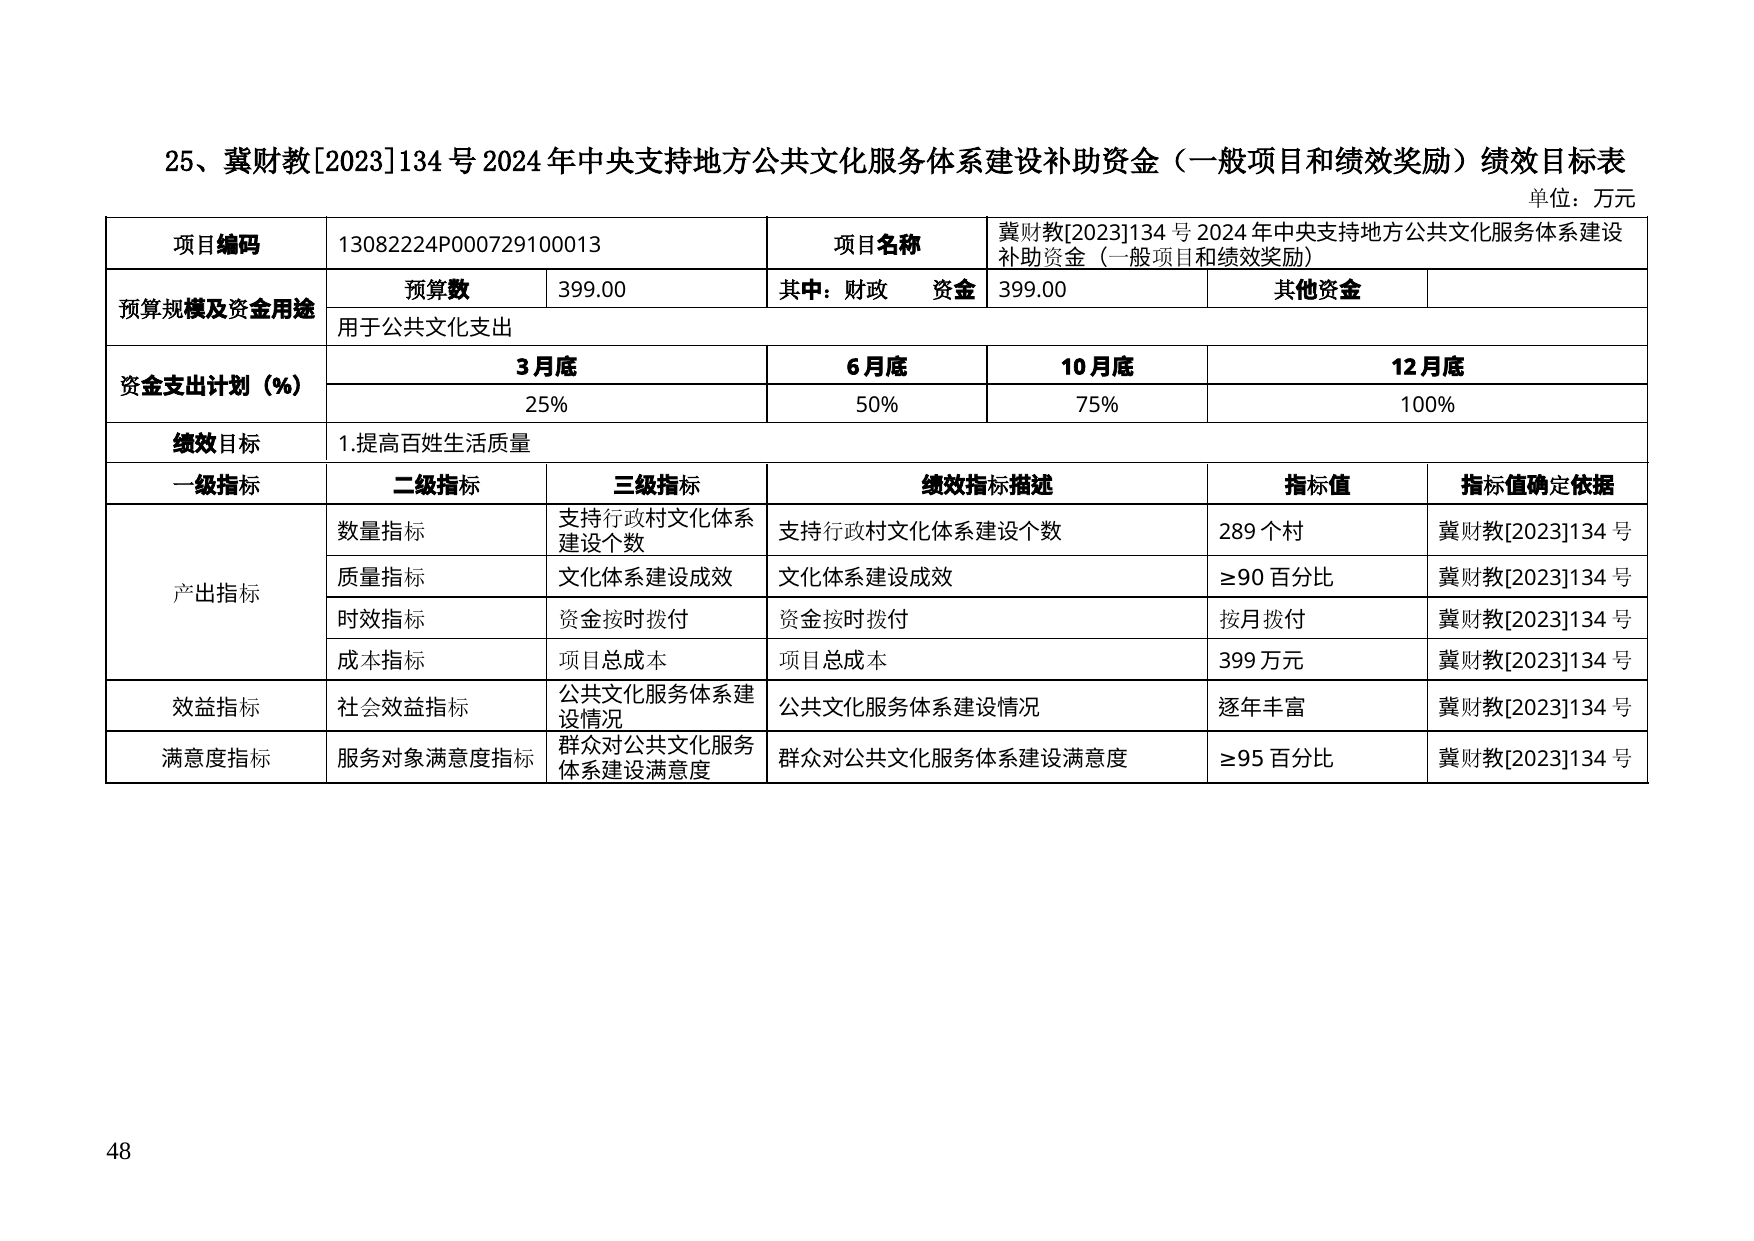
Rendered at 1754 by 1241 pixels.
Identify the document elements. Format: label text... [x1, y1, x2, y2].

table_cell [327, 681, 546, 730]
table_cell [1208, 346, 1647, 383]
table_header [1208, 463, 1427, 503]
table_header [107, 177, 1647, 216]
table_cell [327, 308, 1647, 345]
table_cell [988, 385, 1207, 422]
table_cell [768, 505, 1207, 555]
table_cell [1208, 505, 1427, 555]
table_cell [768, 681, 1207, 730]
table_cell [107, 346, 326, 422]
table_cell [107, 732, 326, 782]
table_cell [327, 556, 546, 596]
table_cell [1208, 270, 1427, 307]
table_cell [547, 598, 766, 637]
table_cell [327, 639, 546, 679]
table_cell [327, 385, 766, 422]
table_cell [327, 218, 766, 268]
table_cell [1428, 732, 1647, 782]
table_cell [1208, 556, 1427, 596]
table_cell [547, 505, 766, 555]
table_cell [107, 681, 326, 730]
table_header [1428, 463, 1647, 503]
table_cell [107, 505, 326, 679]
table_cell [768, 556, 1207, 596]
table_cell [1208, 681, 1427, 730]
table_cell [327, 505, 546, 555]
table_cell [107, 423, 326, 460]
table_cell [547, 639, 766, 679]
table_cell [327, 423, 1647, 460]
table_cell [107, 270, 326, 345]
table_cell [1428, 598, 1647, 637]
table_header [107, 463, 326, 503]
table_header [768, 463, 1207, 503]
text 25、冀财教[2023]134号2024年中央支持地方公共文化服务体系建设补助资金（一般项目和绩效奖励）绩效目标表 [106, 142, 1648, 175]
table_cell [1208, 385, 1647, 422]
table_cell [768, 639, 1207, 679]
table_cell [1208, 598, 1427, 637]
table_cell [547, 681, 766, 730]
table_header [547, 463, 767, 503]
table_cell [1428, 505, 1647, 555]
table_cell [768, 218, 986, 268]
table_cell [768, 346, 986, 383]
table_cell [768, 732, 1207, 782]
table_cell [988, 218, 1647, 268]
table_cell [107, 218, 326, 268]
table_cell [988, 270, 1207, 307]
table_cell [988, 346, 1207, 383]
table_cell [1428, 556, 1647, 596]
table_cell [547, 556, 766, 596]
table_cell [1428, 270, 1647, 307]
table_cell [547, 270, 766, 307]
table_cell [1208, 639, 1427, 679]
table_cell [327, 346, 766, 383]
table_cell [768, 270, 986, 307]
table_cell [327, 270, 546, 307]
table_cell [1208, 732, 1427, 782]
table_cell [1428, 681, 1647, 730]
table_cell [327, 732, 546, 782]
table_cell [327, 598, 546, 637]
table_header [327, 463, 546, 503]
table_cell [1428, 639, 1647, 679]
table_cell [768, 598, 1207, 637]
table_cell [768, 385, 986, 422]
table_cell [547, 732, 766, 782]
